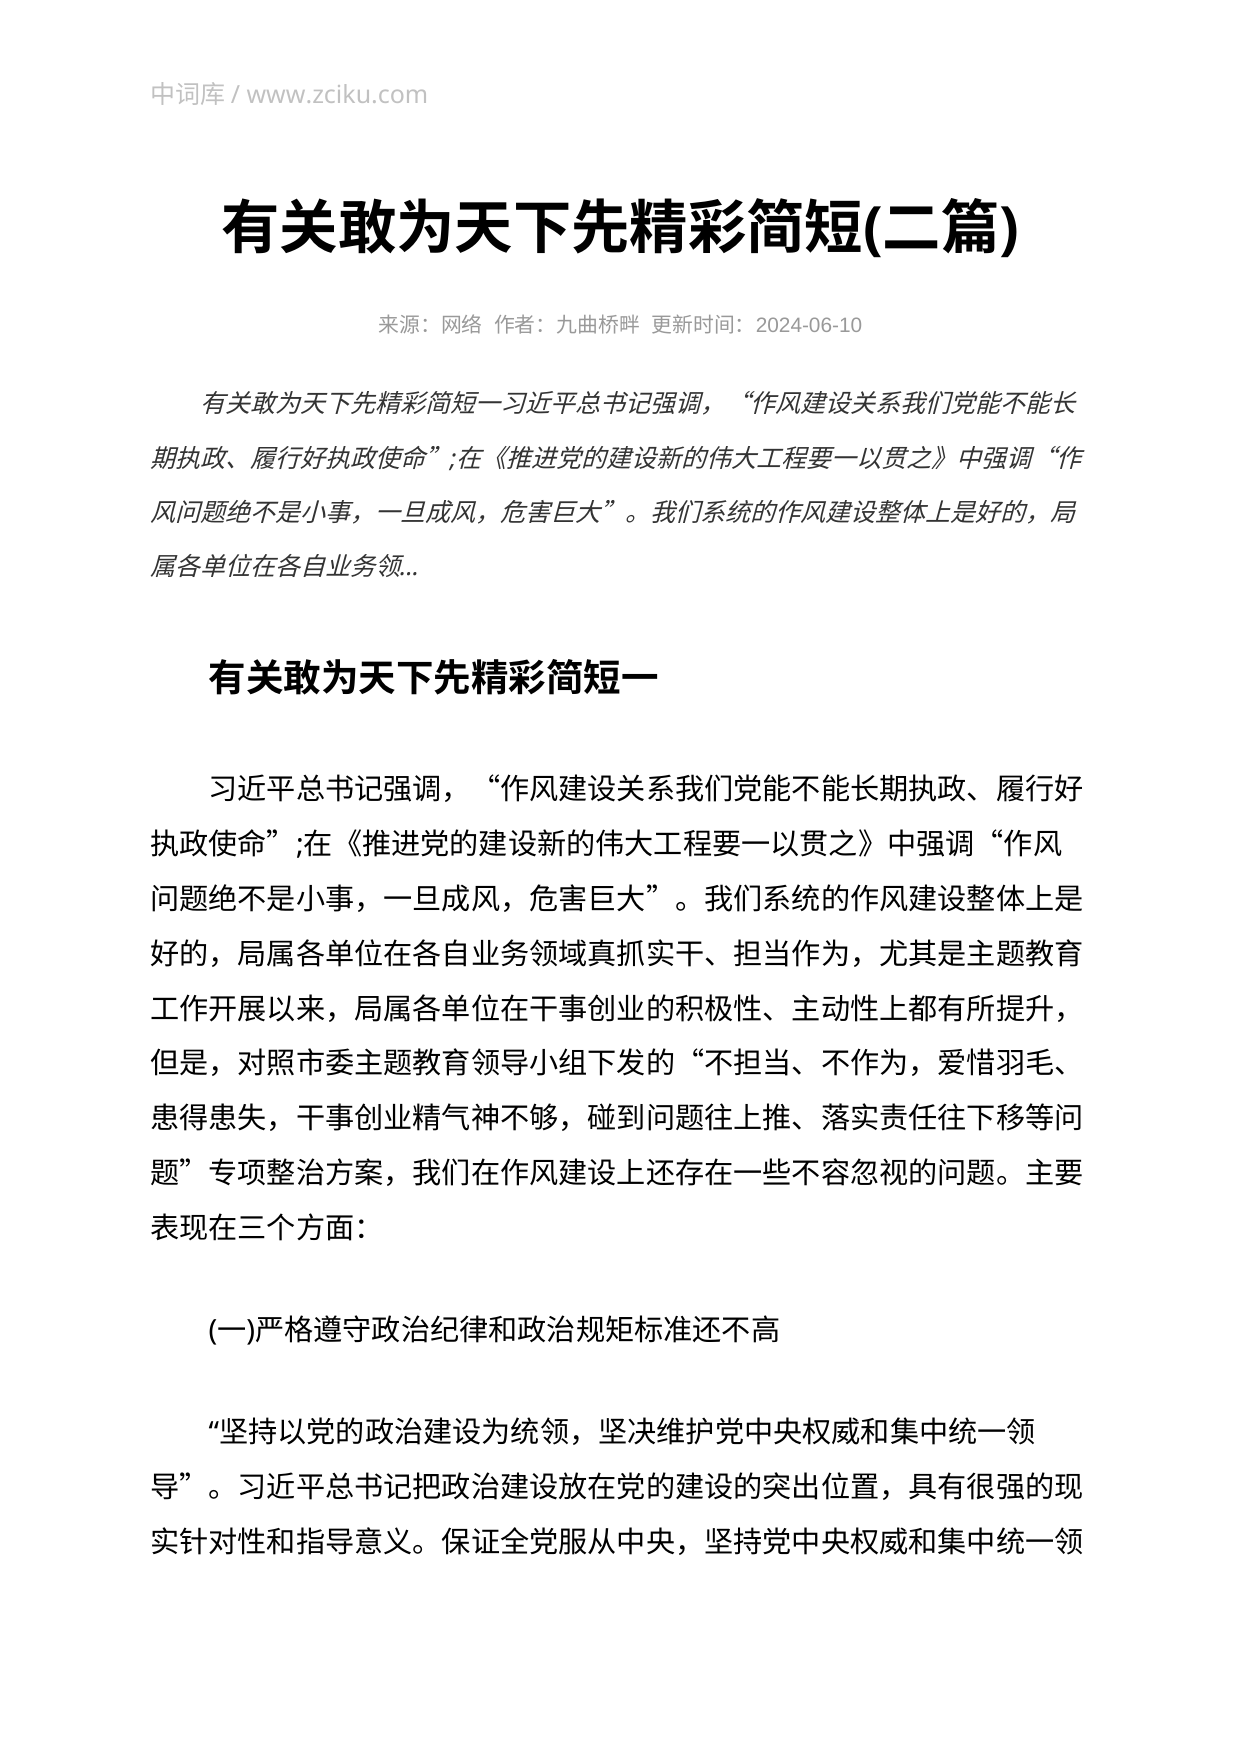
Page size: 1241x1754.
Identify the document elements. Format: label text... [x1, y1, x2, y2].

text (一)严格遵守政治纪律和政治规矩标准还不高 [150, 1307, 1090, 1349]
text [150, 1408, 1090, 1561]
text 习近平总书记强调，“作风建设关系我们党能不能长期执政、履行好执政使命”;在《推进党的建设新的伟大工程要一以贯之》中强调“作风问题绝不是小事，一旦成风，危害巨大”。我们系统的作风建设整体上是好的，局属各单位在各自业务领域真抓实干、担当作为，尤其是主题教育工作开展以来，局属各单位在干事创业的积极性、主动性上都有所提升，但是，对照市委主题教育领导小组下发的“不担当、不作为，爱惜羽毛、患得患失，干事创业精气神不够，碰到问题往上推、落实责任往下移等问题”专项整治方案，我们在作风建设上还存在一些不容忽视的问题。主要表现在三个方面： [150, 766, 1090, 1247]
text 来源：网络 作者：九曲桥畔 更新时间：2024-06-10 [150, 313, 1090, 337]
text 有关敢为天下先精彩简短一习近平总书记强调，“作风建设关系我们党能不能长期执政、履行好执政使命”;在《推进党的建设新的伟大工程要一以贯之》中强调“作风问题绝不是小事，一旦成风，危害巨大”。我们系统的作风建设整体上是好的，局属各单位在各自业务领... [150, 384, 1090, 583]
text 有关敢为天下先精彩简短一 [150, 648, 1090, 702]
subtitle 有关敢为天下先精彩简短(二篇) [150, 181, 1090, 266]
